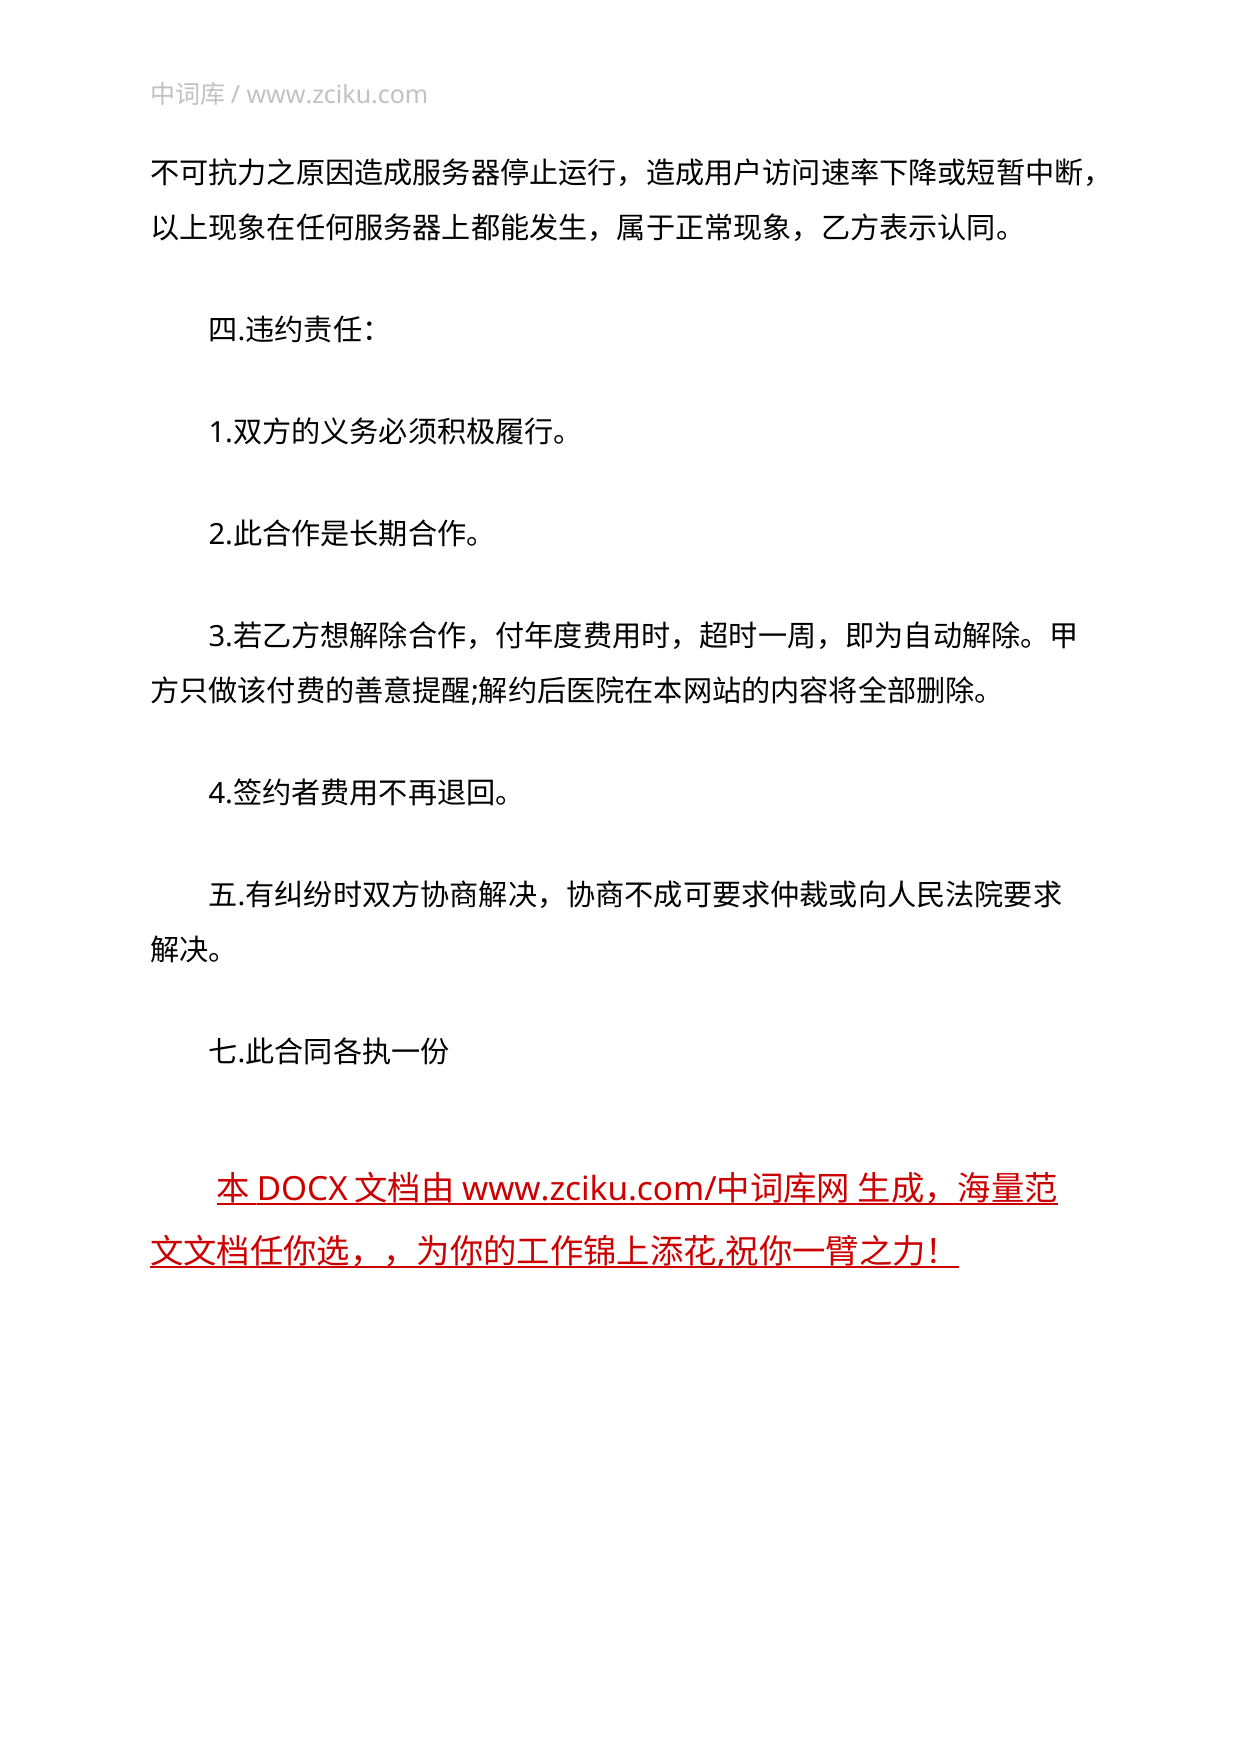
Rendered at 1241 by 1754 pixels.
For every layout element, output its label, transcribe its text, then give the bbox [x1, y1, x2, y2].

text 3.若乙方想解除合作，付年度费用时，超时一周，即为自动解除。甲方只做该付费的善意提醒;解约后医院在本网站的内容将全部删除。 [150, 613, 1090, 710]
text 五.有纠纷时双方协商解决，协商不成可要求仲裁或向人民法院要求解决。 [150, 872, 1090, 969]
text 本DOCX文档由 www.zciku.com/中词库网 生成，海量范文文档任你选，，为你的工作锦上添花,祝你一臂之力！ [150, 1162, 1090, 1273]
text 2.此合作是长期合作。 [150, 511, 1090, 553]
text 1.双方的义务必须积极履行。 [150, 409, 1090, 451]
text 四.违约责任： [150, 307, 1090, 349]
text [150, 150, 1090, 247]
text 七.此合同各执一份 [150, 1028, 1090, 1071]
text 4.签约者费用不再退回。 [150, 769, 1090, 812]
